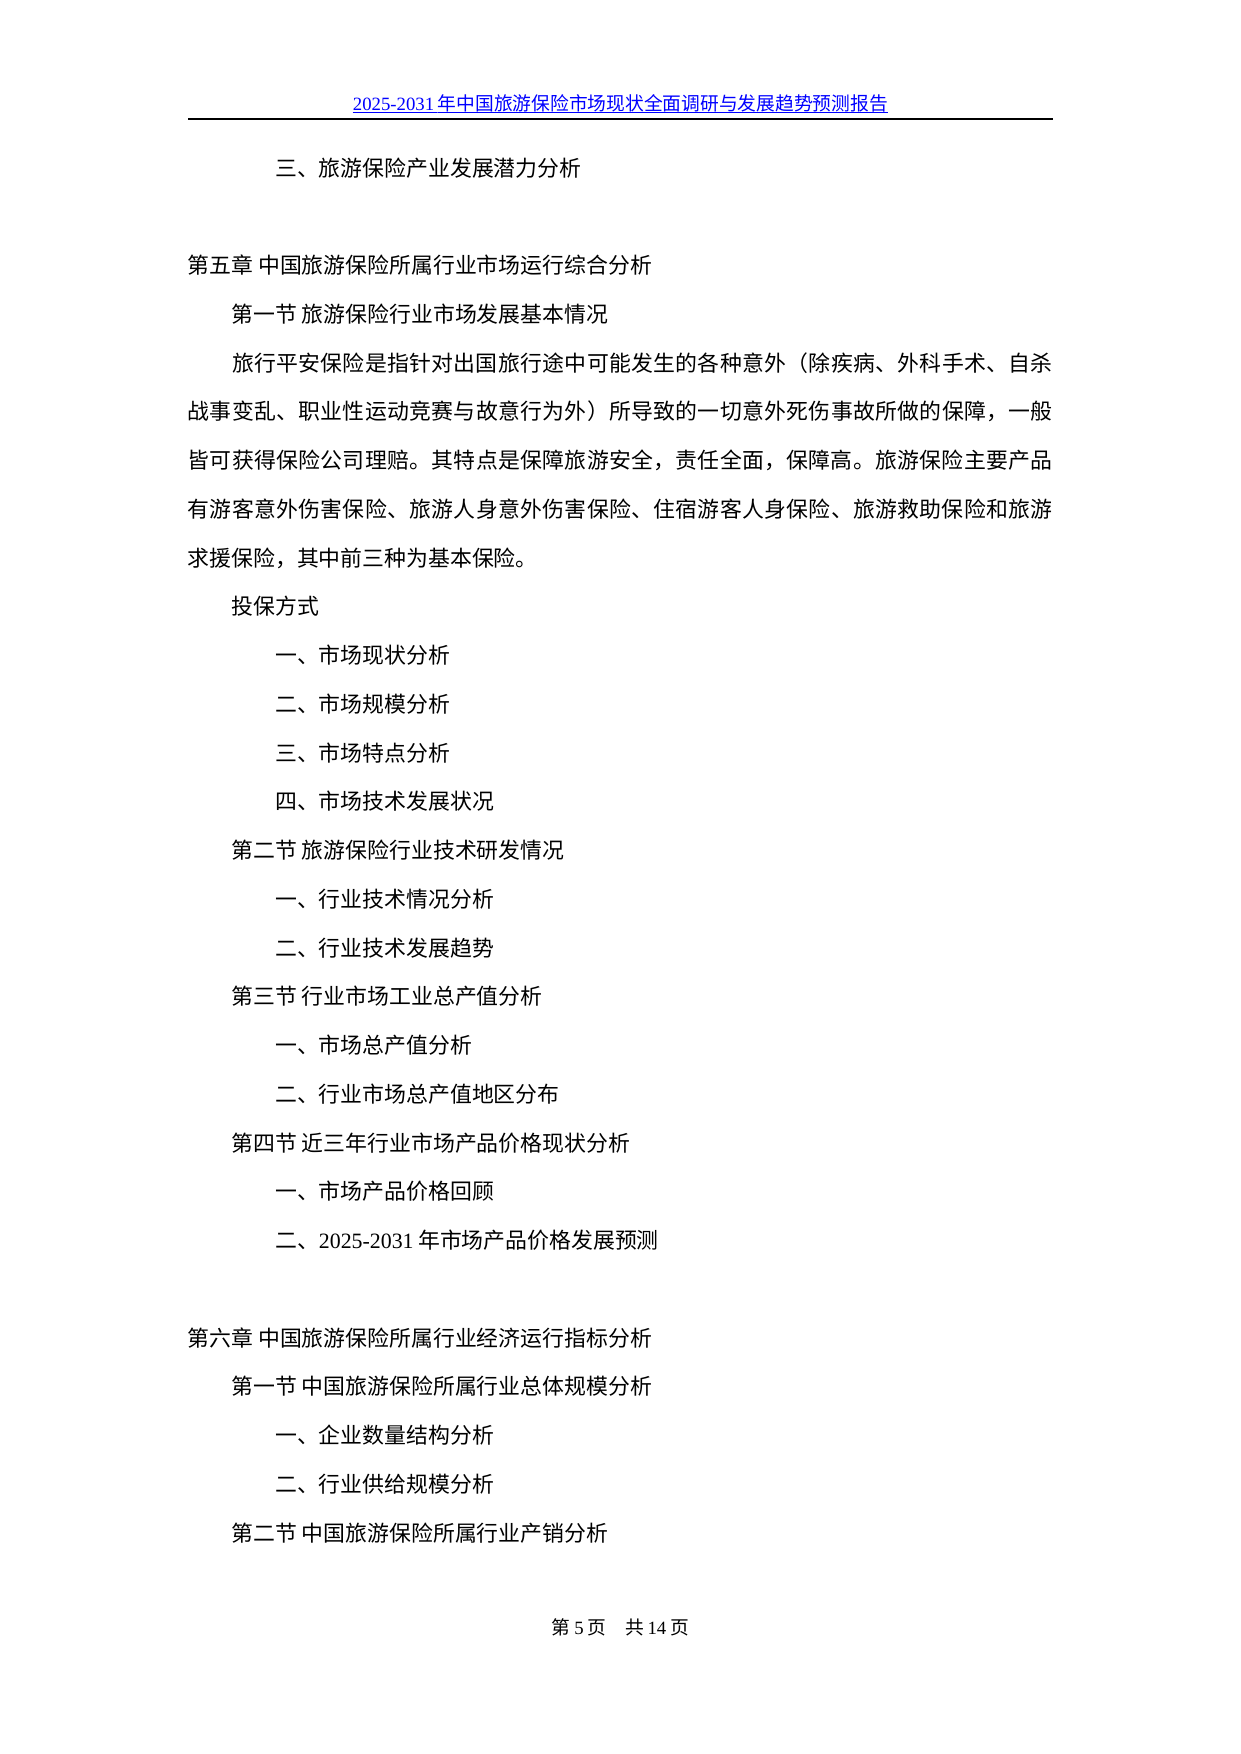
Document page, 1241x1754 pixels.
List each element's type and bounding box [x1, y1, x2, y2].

text [187, 150, 1053, 1548]
